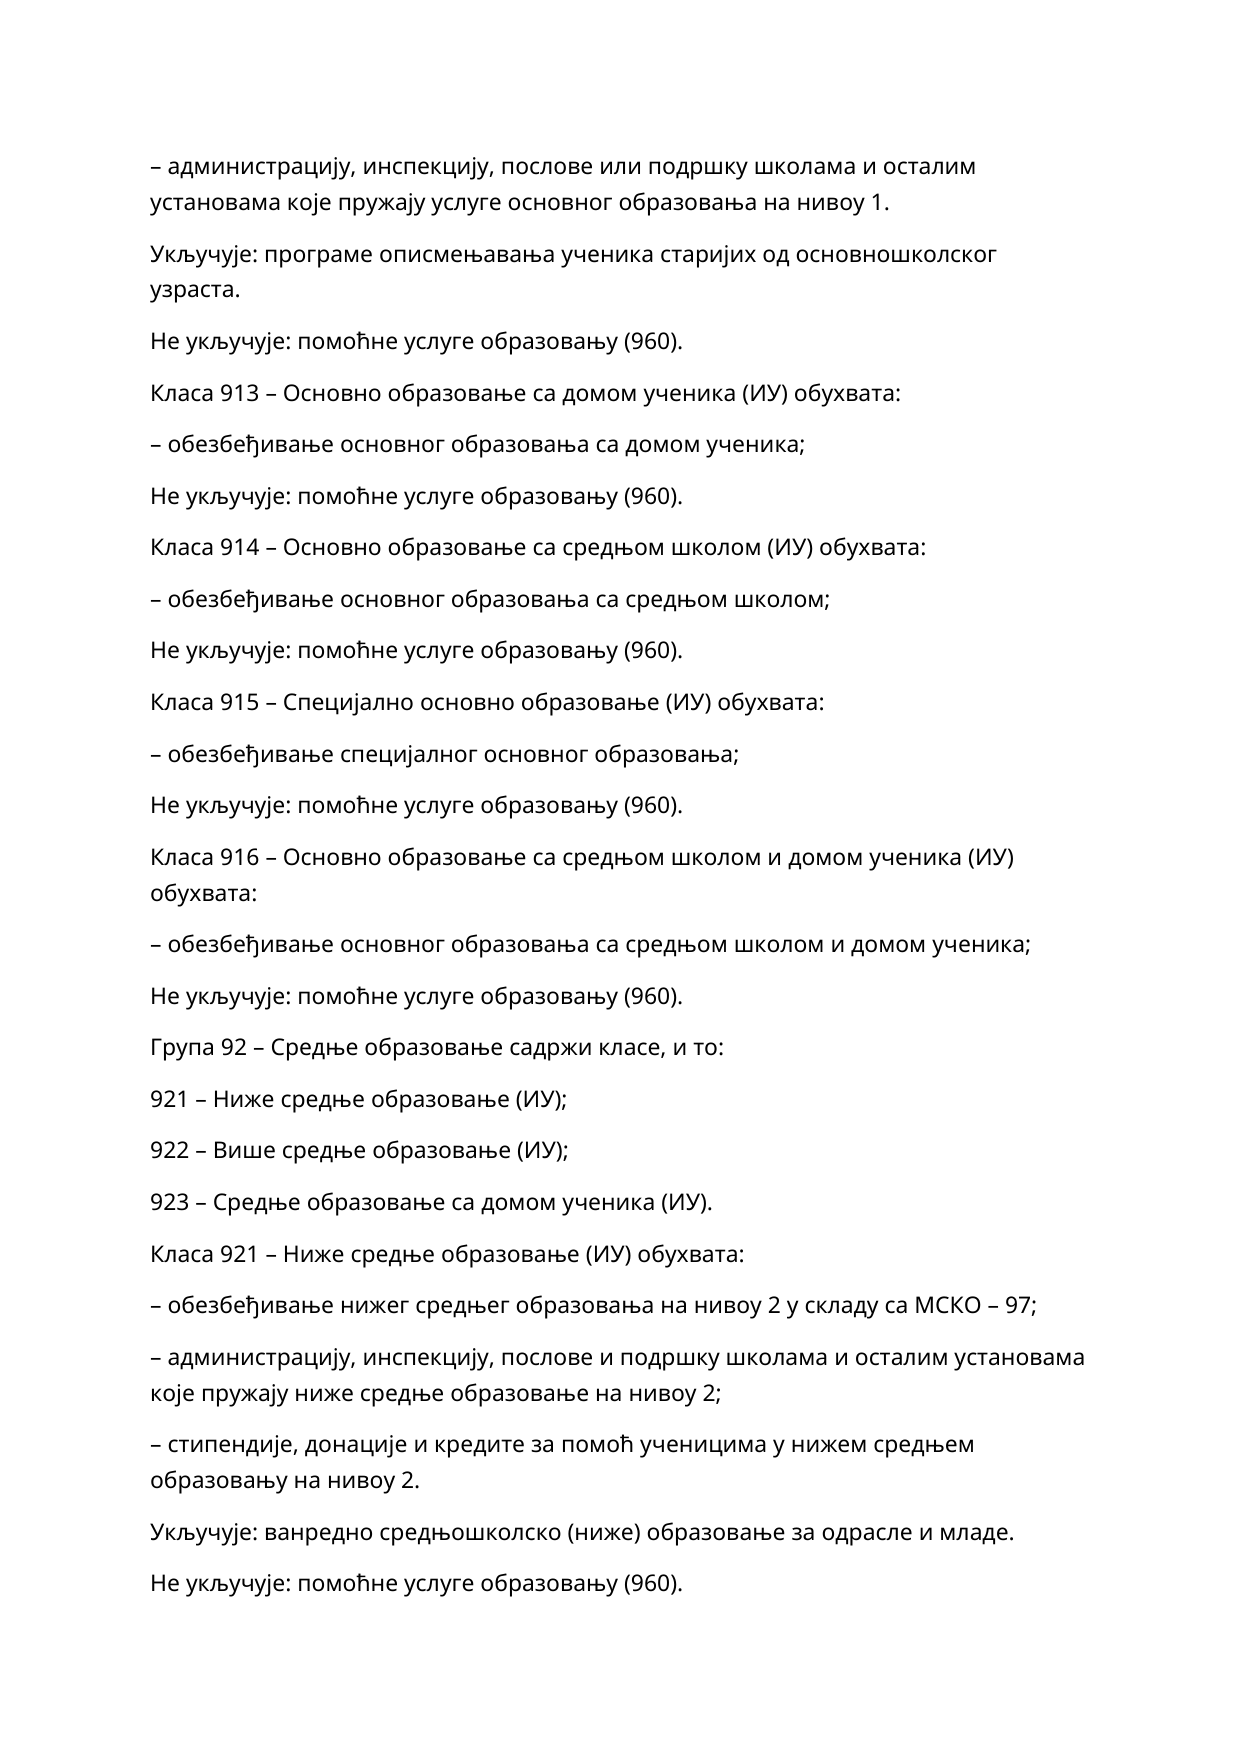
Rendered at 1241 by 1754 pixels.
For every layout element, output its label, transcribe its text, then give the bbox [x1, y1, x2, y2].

text – администрацију, инспекцију, послове и подршку школама и осталим установама које пружају ниже средње образовање на нивоу 2; [150, 1341, 1090, 1408]
text – администрацију, инспекцију, послове или подршку школама и осталим установама које пружају услуге основног образовања на нивоу 1. [150, 150, 1090, 217]
text – обезбеђивање основног образовања са средњом школом; [150, 583, 1090, 614]
text Не укључује: помоћне услуге образовању (960). [150, 480, 1090, 511]
text – обезбеђивање специјалног основног образовања; [150, 737, 1090, 769]
text Не укључује: помоћне услуге образовању (960). [150, 1567, 1090, 1598]
text Не укључује: помоћне услуге образовању (960). [150, 634, 1090, 666]
text Укључује: програме описмењавања ученика старијих од основношколског узраста. [150, 237, 1090, 305]
text Група 92 – Средње образовање садржи класе, и то: [150, 1031, 1090, 1062]
text – обезбеђивање основног образовања са средњом школом и домом ученика; [150, 928, 1090, 959]
text Класа 914 – Основно образовање са средњом школом (ИУ) обухвата: [150, 531, 1090, 562]
text 922 – Више средње образовање (ИУ); [150, 1134, 1090, 1166]
text – обезбеђивање нижег средњег образовања на нивоу 2 у складу са МСКО – 97; [150, 1289, 1090, 1320]
text Не укључује: помоћне услуге образовању (960). [150, 980, 1090, 1011]
text – стипендије, донације и кредите за помоћ ученицима у нижем средњем образовању на нивоу 2. [150, 1428, 1090, 1495]
text Укључује: ванредно средњошколско (ниже) образовање за одрасле и младе. [150, 1516, 1090, 1547]
text – обезбеђивање основног образовања са домом ученика; [150, 428, 1090, 459]
text 923 – Средње образовање са домом ученика (ИУ). [150, 1186, 1090, 1217]
text Класа 921 – Ниже средње образовање (ИУ) обухвата: [150, 1237, 1090, 1269]
text 921 – Ниже средње образовање (ИУ); [150, 1083, 1090, 1114]
text Класа 915 – Специјално основно образовање (ИУ) обухвата: [150, 686, 1090, 717]
text Не укључује: помоћне услуге образовању (960). [150, 789, 1090, 820]
text Не укључује: помоћне услуге образовању (960). [150, 325, 1090, 356]
text Класа 916 – Основно образовање са средњом школом и домом ученика (ИУ) обухвата: [150, 841, 1090, 908]
text Класа 913 – Основно образовање са домом ученика (ИУ) обухвата: [150, 377, 1090, 408]
